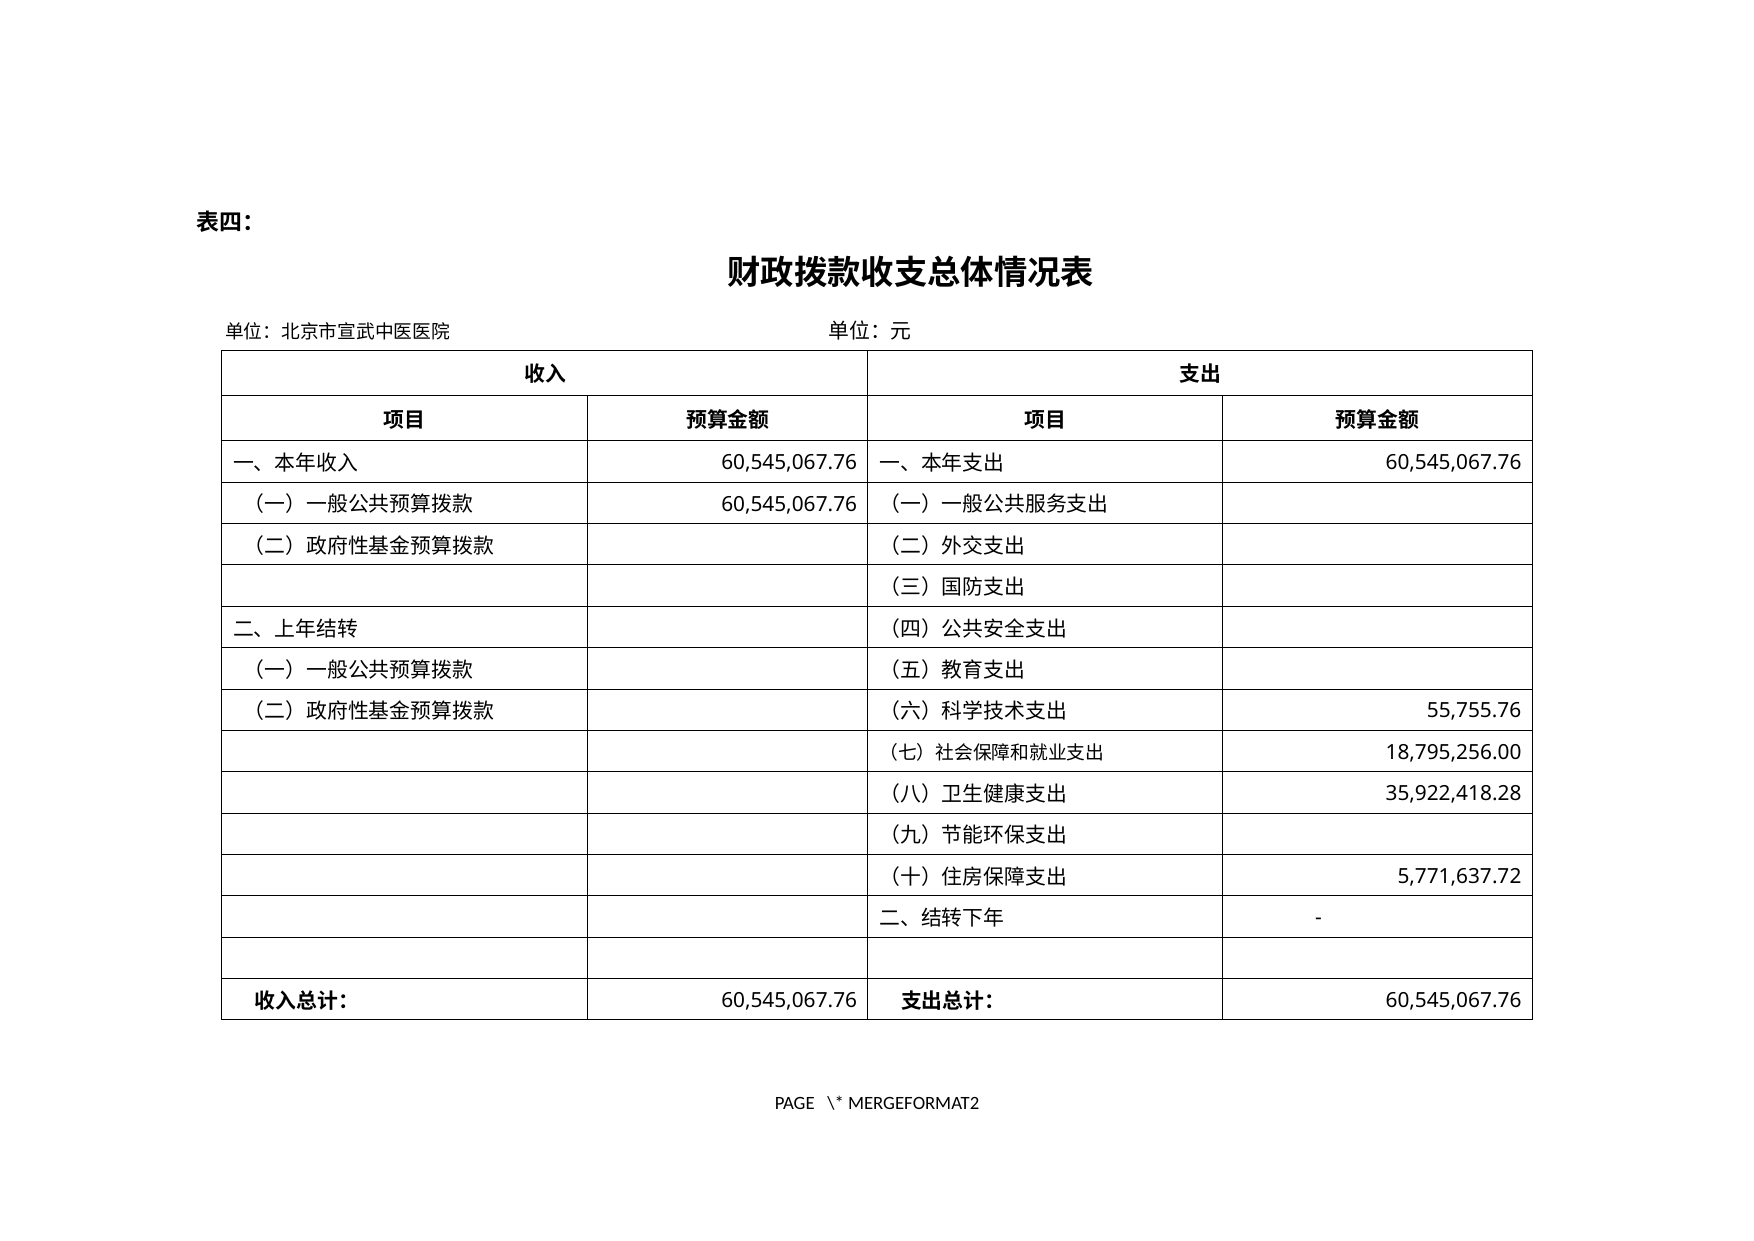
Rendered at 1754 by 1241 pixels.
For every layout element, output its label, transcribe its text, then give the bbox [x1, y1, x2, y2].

table_cell 预算金额 [1223, 396, 1532, 440]
table_cell （九）节能环保支出 [868, 814, 1222, 854]
table_header 收入 [222, 351, 867, 395]
table_cell [588, 814, 867, 854]
table_cell （二）政府性基金预算拨款 [222, 524, 587, 564]
table_cell 18,795,256.00 [1223, 731, 1532, 771]
table_cell 二、结转下年 [868, 896, 1222, 937]
table_cell [222, 938, 587, 978]
table_cell [1223, 483, 1532, 523]
table_cell 35,922,418.28 [1223, 772, 1532, 812]
table_cell 60,545,067.76 [588, 441, 867, 482]
table_cell （一）一般公共预算拨款 [222, 648, 587, 688]
table_cell 支出总计： [868, 979, 1222, 1019]
table_cell 预算金额 [588, 396, 867, 440]
table_cell - [1223, 896, 1532, 937]
table_cell （六）科学技术支出 [868, 690, 1222, 730]
table_cell 一、本年收入 [222, 441, 587, 482]
table_cell 5,771,637.72 [1223, 855, 1532, 895]
table_cell 60,545,067.76 [1223, 979, 1532, 1019]
table_cell [588, 690, 867, 730]
table_cell [588, 607, 867, 647]
table_cell （四）公共安全支出 [868, 607, 1222, 647]
table_cell [222, 814, 587, 854]
table_cell 55,755.76 [1223, 690, 1532, 730]
table_cell [588, 565, 867, 606]
table_cell 项目 [222, 396, 587, 440]
table_cell （三）国防支出 [868, 565, 1222, 606]
table_cell （二）政府性基金预算拨款 [222, 690, 587, 730]
table_cell [588, 855, 867, 895]
table_cell [588, 731, 867, 771]
table_cell [222, 896, 587, 937]
table_cell [1223, 648, 1532, 688]
table_cell [868, 938, 1222, 978]
table_cell 60,545,067.76 [588, 979, 867, 1019]
table_cell 二、上年结转 [222, 607, 587, 647]
text 财政拨款收支总体情况表 [150, 241, 1604, 296]
table_cell 60,545,067.76 [1223, 441, 1532, 482]
table_cell 收入总计： [222, 979, 587, 1019]
table_cell [588, 896, 867, 937]
table_header 支出 [868, 351, 1532, 395]
table_cell [222, 855, 587, 895]
table_cell [1223, 565, 1532, 606]
table_cell [588, 524, 867, 564]
table_cell [1223, 524, 1532, 564]
table_cell [222, 772, 587, 812]
text 单位：北京市宣武中医医院 单位：元 [150, 296, 1604, 350]
table_cell [1223, 814, 1532, 854]
table_cell （十）住房保障支出 [868, 855, 1222, 895]
table_cell （二）外交支出 [868, 524, 1222, 564]
table_cell 60,545,067.76 [588, 483, 867, 523]
table_cell [222, 565, 587, 606]
table_cell （五）教育支出 [868, 648, 1222, 688]
table_cell [1223, 607, 1532, 647]
table_cell [222, 731, 587, 771]
table_cell （一）一般公共预算拨款 [222, 483, 587, 523]
table_cell 一、本年支出 [868, 441, 1222, 482]
table_cell （一）一般公共服务支出 [868, 483, 1222, 523]
text 表四： [150, 187, 1604, 241]
table_cell [588, 938, 867, 978]
table_cell （七）社会保障和就业支出 [868, 731, 1222, 771]
table_cell 项目 [868, 396, 1222, 440]
table_cell [588, 648, 867, 688]
table_cell [588, 772, 867, 812]
table_cell [1223, 938, 1532, 978]
table_cell （八）卫生健康支出 [868, 772, 1222, 812]
